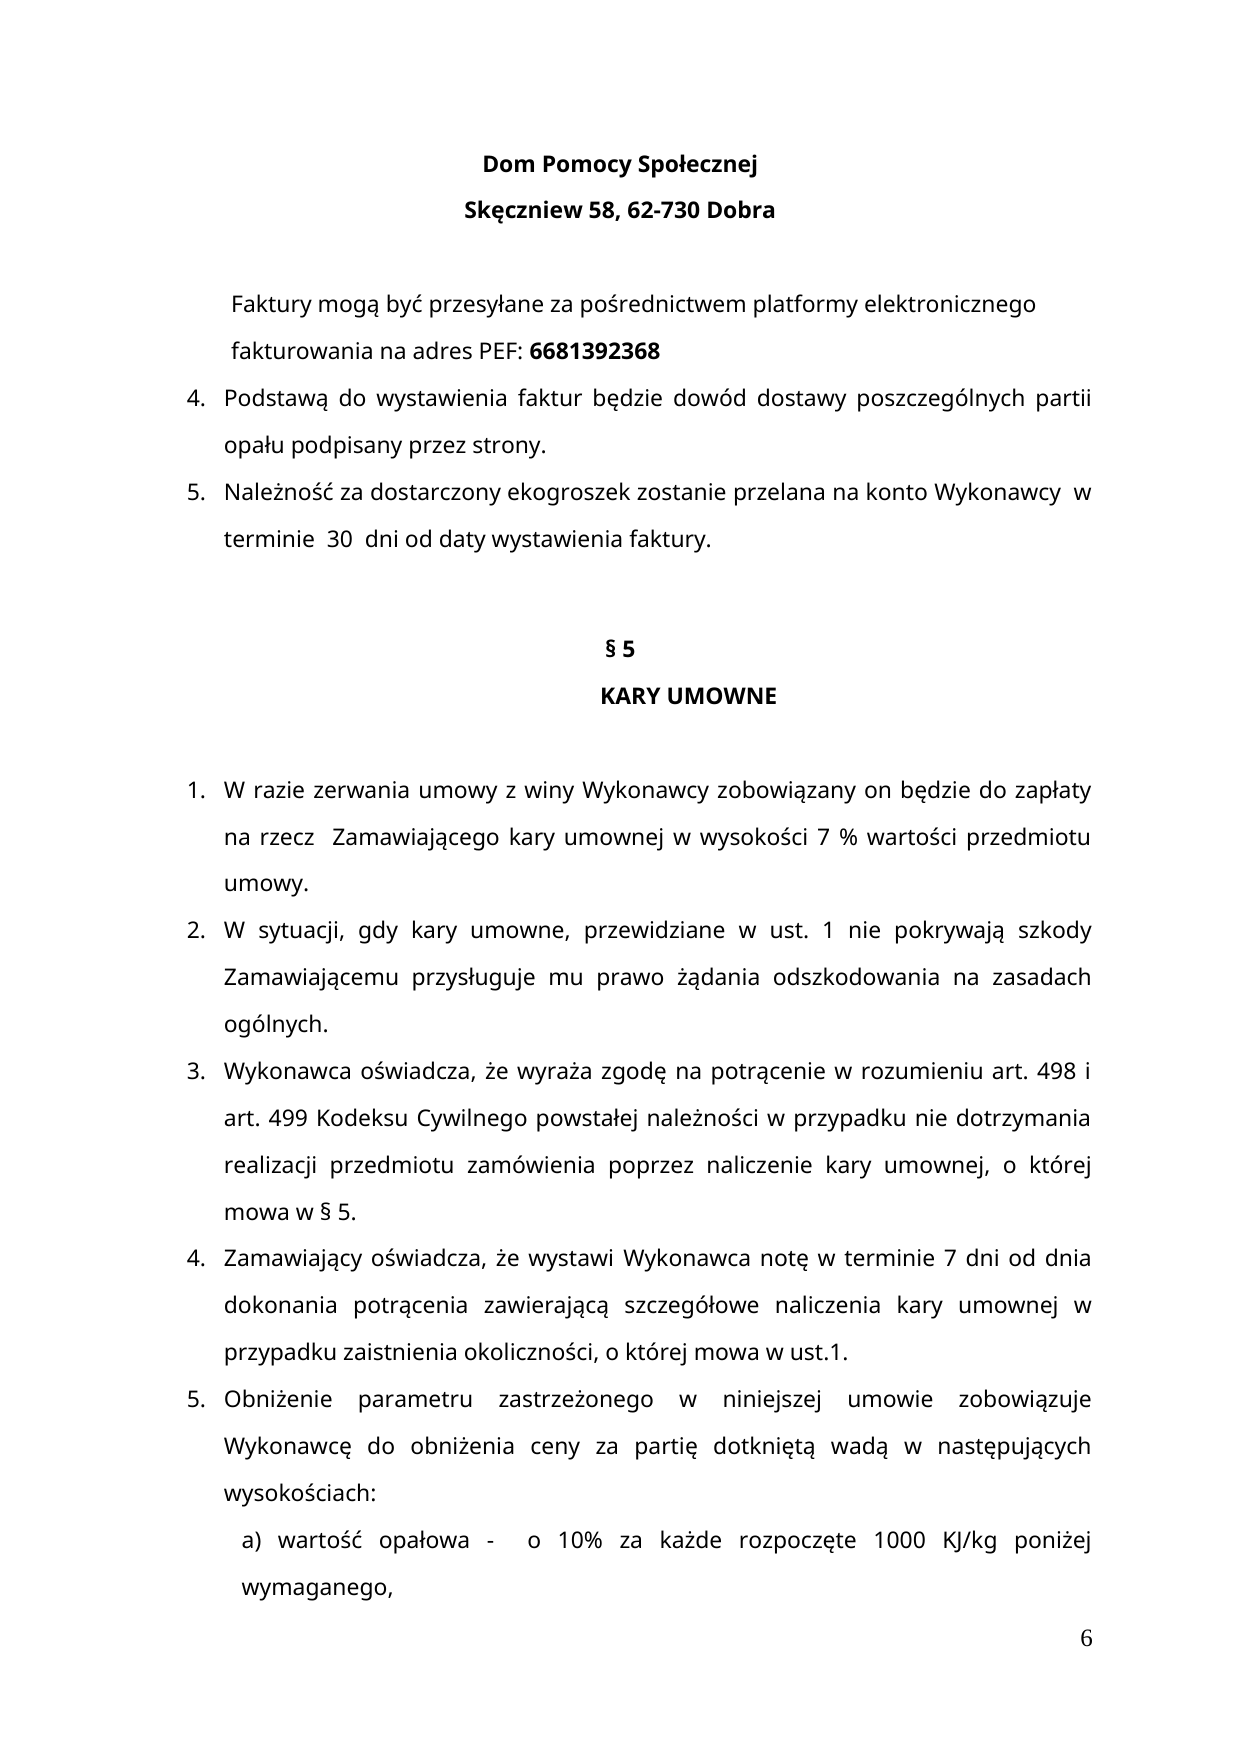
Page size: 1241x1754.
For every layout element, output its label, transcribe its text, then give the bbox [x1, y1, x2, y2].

text § 5 [148, 633, 1093, 664]
text fakturowania na adres PEF: 6681392368 [148, 335, 1093, 366]
list Należność za dostarczony ekogroszek zostanie przelana na konto Wykonawcy w terminie 30 dni od daty wystawienia faktury. [187, 476, 1093, 554]
list Obniżenie parametru zastrzeżonego w niniejszej umowie zobowiązuje Wykonawcę do obniżenia ceny za partię dotkniętą wadą w następujących wysokościach: [187, 1383, 1093, 1508]
list a) wartość opałowa - o 10% za każde rozpoczęte 1000 KJ/kg poniżej wymaganego, [241, 1524, 1093, 1602]
list Zamawiający oświadcza, że wystawi Wykonawca notę w terminie 7 dni od dnia dokonania potrącenia zawierającą szczegółowe naliczenia kary umownej w przypadku zaistnienia okoliczności, o której mowa w ust.1. [187, 1242, 1093, 1367]
list Podstawą do wystawienia faktur będzie dowód dostawy poszczególnych partii opału podpisany przez strony. [187, 382, 1093, 460]
text Skęczniew 58, 62-730 Dobra [148, 194, 1093, 226]
text Faktury mogą być przesyłane za pośrednictwem platformy elektronicznego [148, 288, 1093, 319]
list W razie zerwania umowy z winy Wykonawcy zobowiązany on będzie do zapłaty na rzecz Zamawiającego kary umownej w wysokości 7 % wartości przedmiotu umowy. [187, 774, 1093, 899]
list Wykonawca oświadcza, że wyraża zgodę na potrącenie w rozumieniu art. 498 i art. 499 Kodeksu Cywilnego powstałej należności w przypadku nie dotrzymania realizacji przedmiotu zamówienia poprzez naliczenie kary umownej, o której mowa w § 5. [187, 1055, 1093, 1227]
list W sytuacji, gdy kary umowne, przewidziane w ust. 1 nie pokrywają szkody Zamawiającemu przysługuje mu prawo żądania odszkodowania na zasadach ogólnych. [187, 914, 1093, 1039]
text Dom Pomocy Społecznej [148, 148, 1093, 179]
text KARY UMOWNE [148, 680, 1093, 711]
